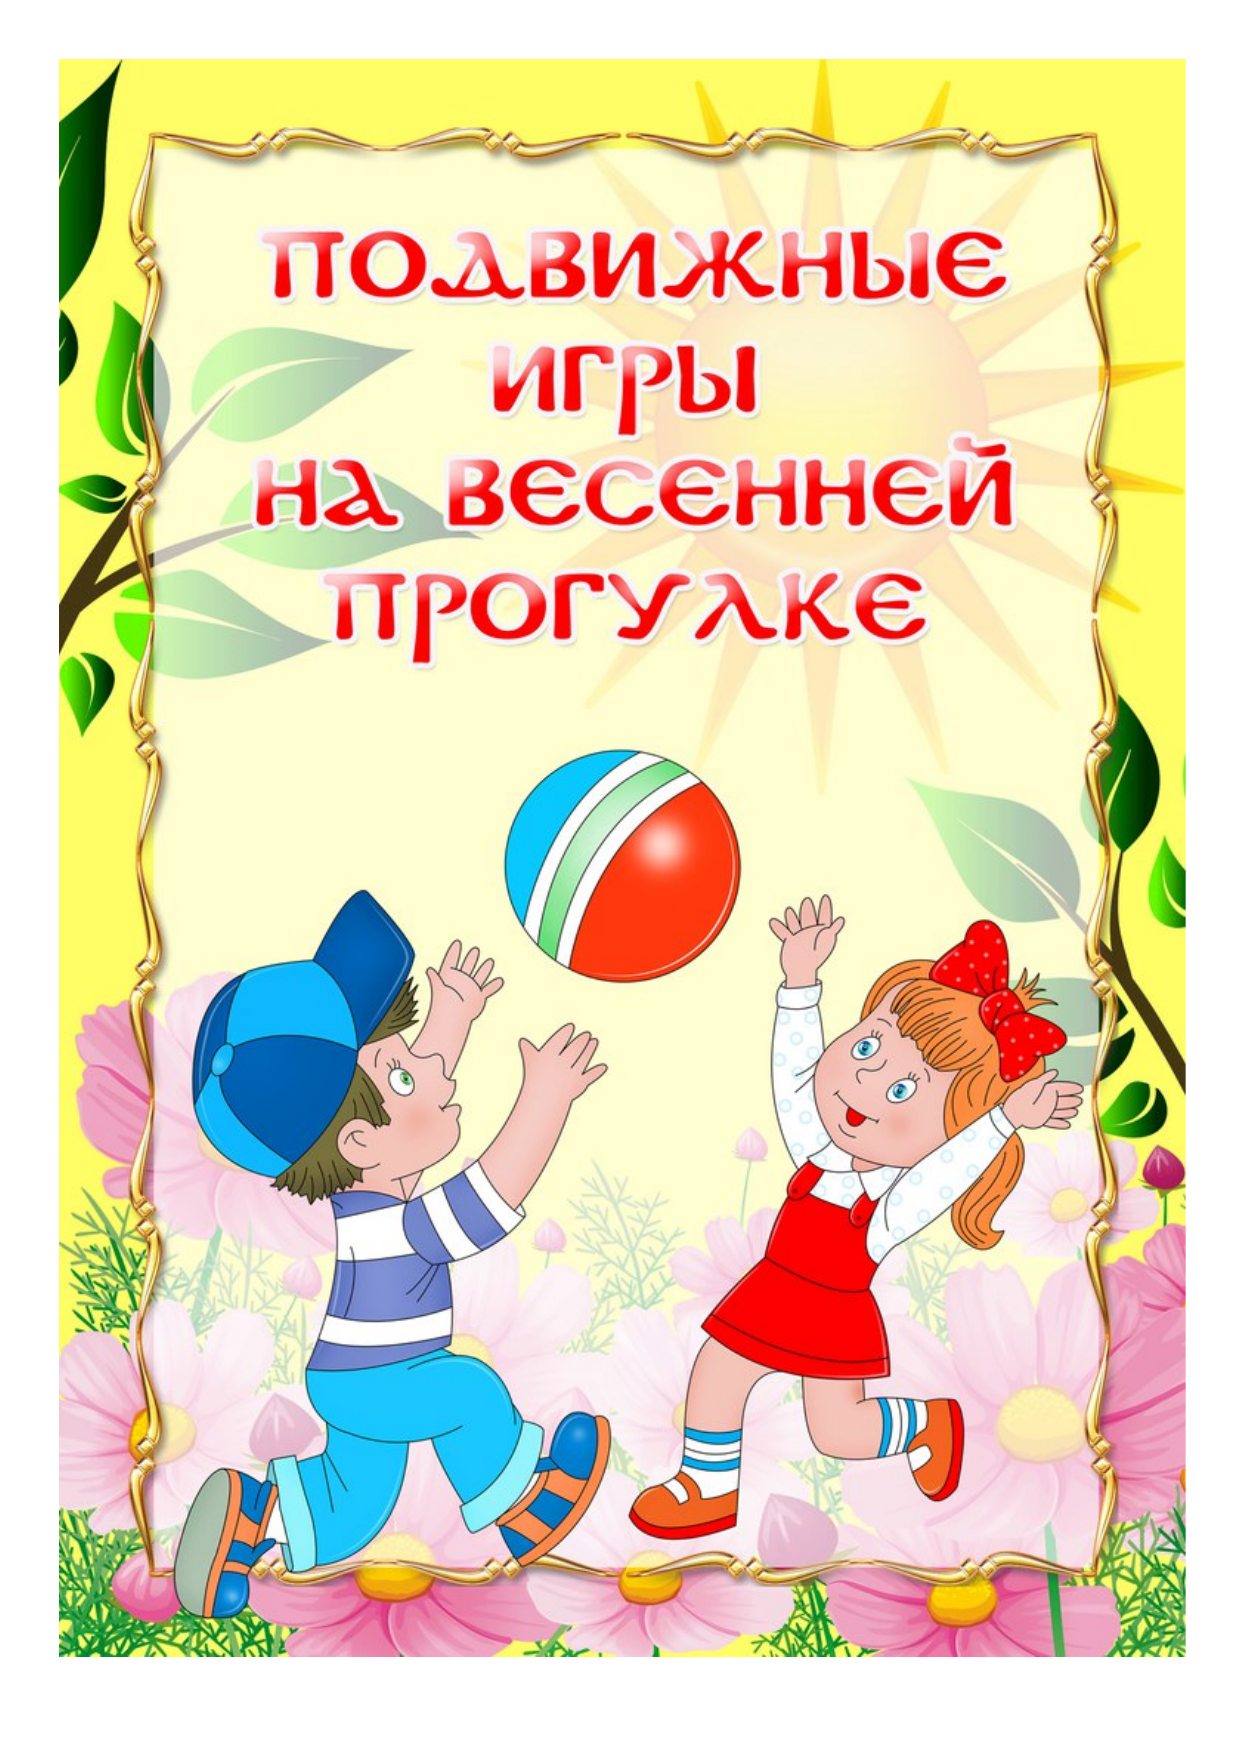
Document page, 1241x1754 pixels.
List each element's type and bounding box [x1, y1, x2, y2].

picture [59, 59, 1186, 1657]
